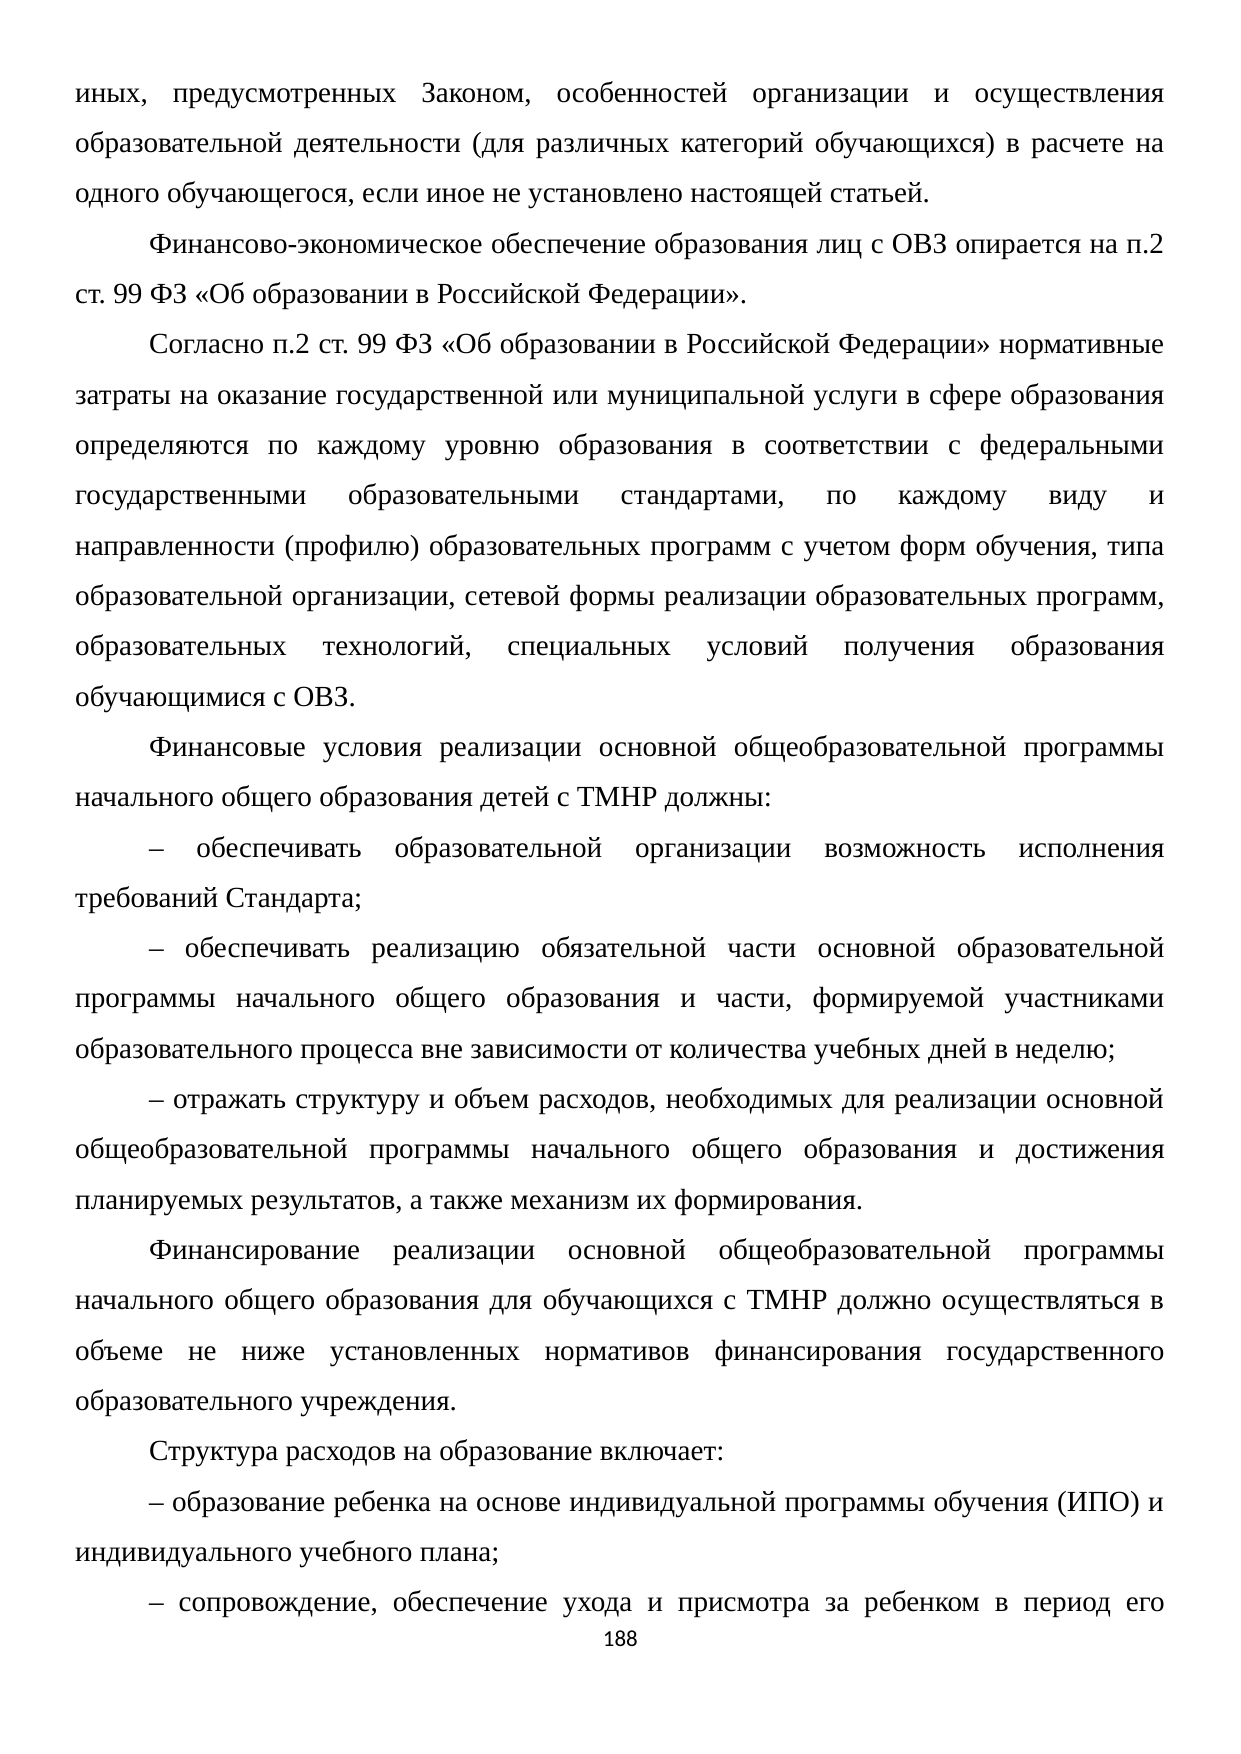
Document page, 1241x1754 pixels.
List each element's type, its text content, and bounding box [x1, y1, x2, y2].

text – обеспечивать реализацию обязательной части основной образовательной программы начального общего образования и части, формируемой участниками образовательного процесса вне зависимости от количества учебных дней в неделю; [75, 930, 1165, 1064]
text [75, 1584, 1165, 1618]
text Финансово-экономическое обеспечение образования лиц с ОВЗ опирается на п.2 ст. 99 ФЗ «Об образовании в Российской Федерации». [75, 226, 1165, 310]
text Структура расходов на образование включает: [75, 1433, 1165, 1467]
text – обеспечивать образовательной организации возможность исполнения требований Стандарта; [75, 830, 1165, 913]
text Финансовые условия реализации основной общеобразовательной программы начального общего образования детей с ТМНР должны: [75, 729, 1165, 813]
text – отражать структуру и объем расходов, необходимых для реализации основной общеобразовательной программы начального общего образования и достижения планируемых результатов, а также механизм их формирования. [75, 1081, 1165, 1215]
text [75, 75, 1165, 209]
text Согласно п.2 ст. 99 ФЗ «Об образовании в Российской Федерации» нормативные затраты на оказание государственной или муниципальной услуги в сфере образования определяются по каждому уровню образования в соответствии с федеральными государственными образовательными стандартами, по каждому виду и направленности (профилю) образовательных программ с учетом форм обучения, типа образовательной организации, сетевой формы реализации образовательных программ, образовательных технологий, специальных условий получения образования обучающимися с ОВЗ. [75, 327, 1165, 712]
text Финансирование реализации основной общеобразовательной программы начального общего образования для обучающихся с ТМНР должно осуществляться в объеме не ниже установленных нормативов финансирования государственного образовательного учреждения. [75, 1232, 1165, 1417]
text – образование ребенка на основе индивидуальной программы обучения (ИПО) и индивидуального учебного плана; [75, 1484, 1165, 1568]
